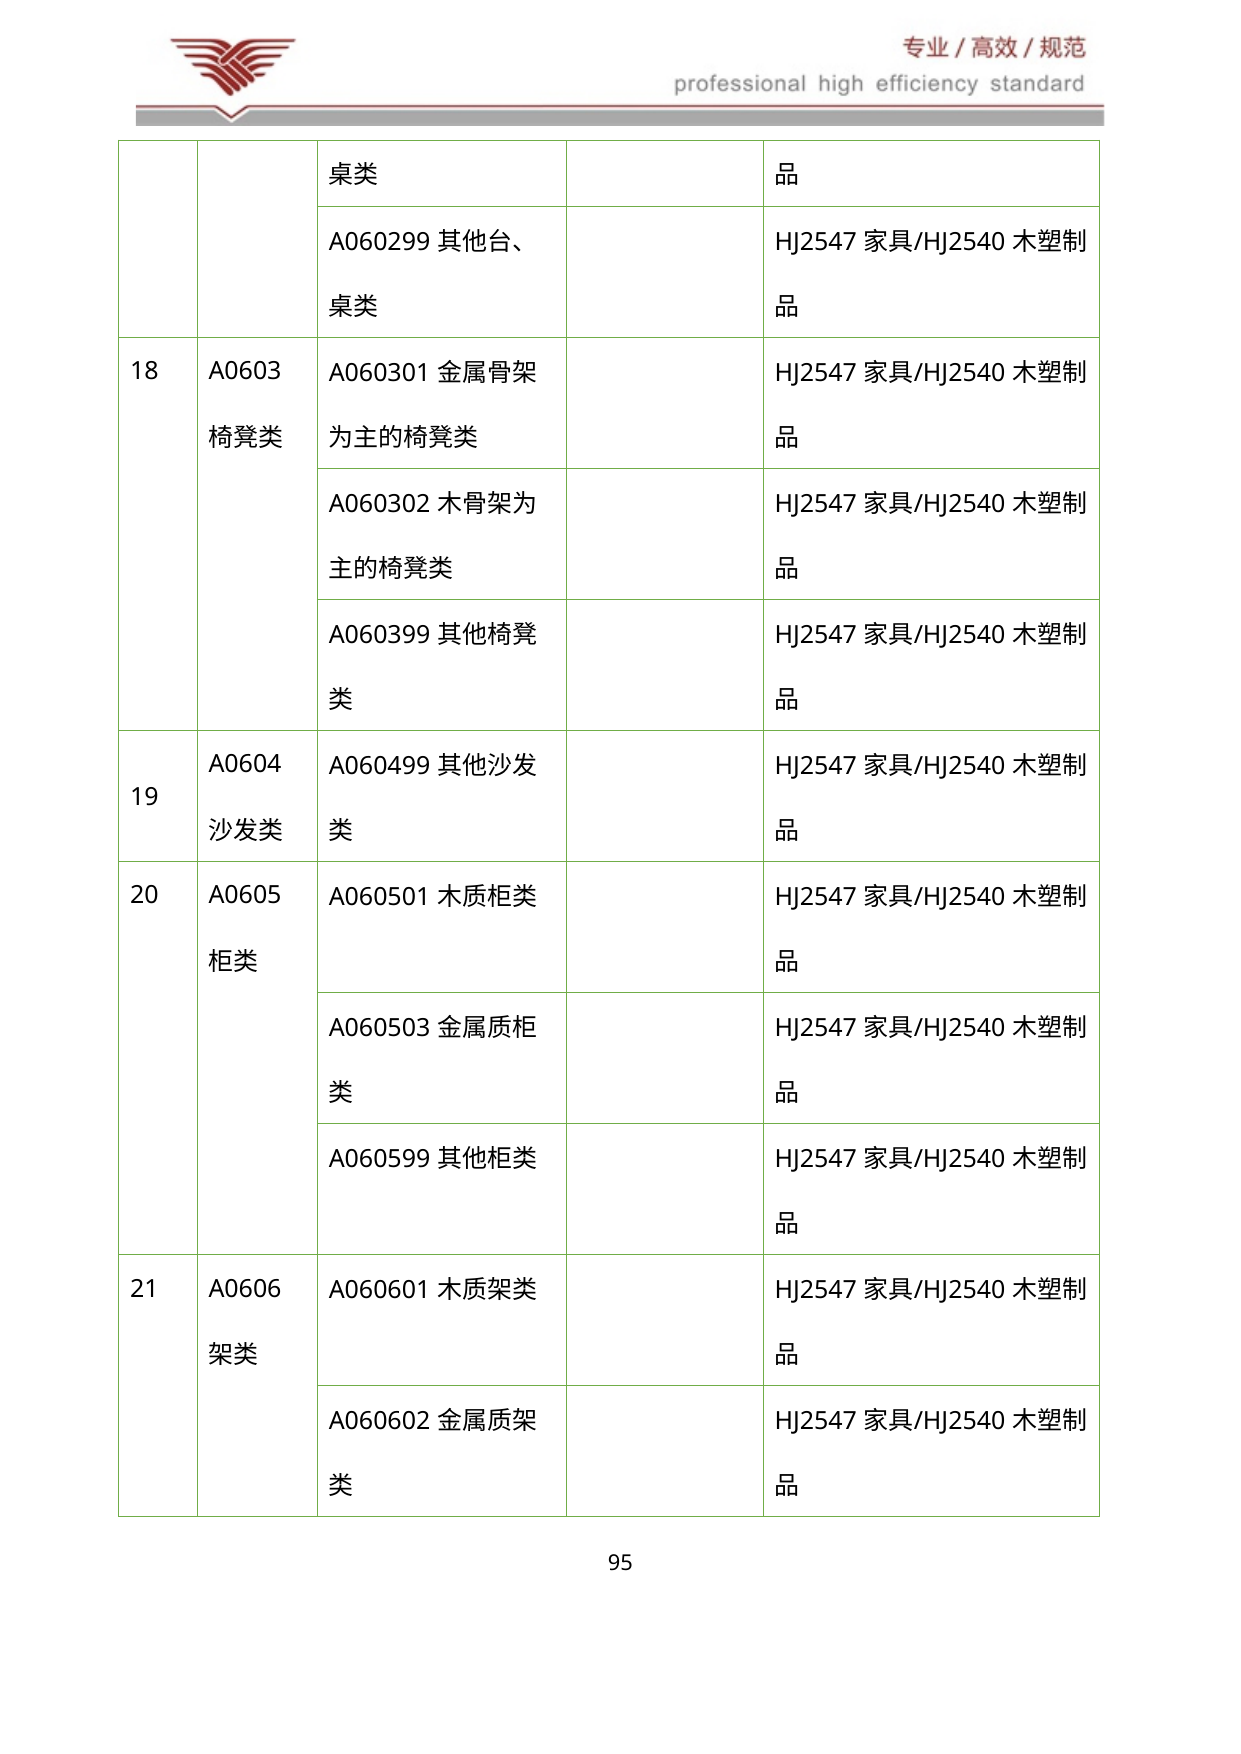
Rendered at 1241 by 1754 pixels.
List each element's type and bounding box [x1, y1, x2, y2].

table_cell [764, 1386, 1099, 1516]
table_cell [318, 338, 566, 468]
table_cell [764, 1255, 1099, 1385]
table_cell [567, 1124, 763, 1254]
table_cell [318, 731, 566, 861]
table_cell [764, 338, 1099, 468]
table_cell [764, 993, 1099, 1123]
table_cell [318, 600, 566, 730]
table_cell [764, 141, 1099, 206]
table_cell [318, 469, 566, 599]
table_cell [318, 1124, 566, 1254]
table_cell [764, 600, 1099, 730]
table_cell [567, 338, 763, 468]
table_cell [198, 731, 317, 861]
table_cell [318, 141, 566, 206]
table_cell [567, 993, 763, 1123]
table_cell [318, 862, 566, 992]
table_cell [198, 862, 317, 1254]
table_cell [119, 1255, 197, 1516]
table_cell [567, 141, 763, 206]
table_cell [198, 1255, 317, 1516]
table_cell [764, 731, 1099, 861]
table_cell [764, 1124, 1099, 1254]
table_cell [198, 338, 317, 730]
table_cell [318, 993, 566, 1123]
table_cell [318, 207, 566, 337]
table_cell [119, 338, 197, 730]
picture [135, 14, 1105, 126]
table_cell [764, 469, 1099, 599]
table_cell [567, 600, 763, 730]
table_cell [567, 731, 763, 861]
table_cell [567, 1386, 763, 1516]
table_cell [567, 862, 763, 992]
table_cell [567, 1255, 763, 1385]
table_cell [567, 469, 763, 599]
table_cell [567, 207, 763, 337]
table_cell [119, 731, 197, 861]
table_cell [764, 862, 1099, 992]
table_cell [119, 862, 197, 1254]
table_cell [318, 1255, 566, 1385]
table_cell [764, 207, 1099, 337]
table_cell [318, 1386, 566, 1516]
